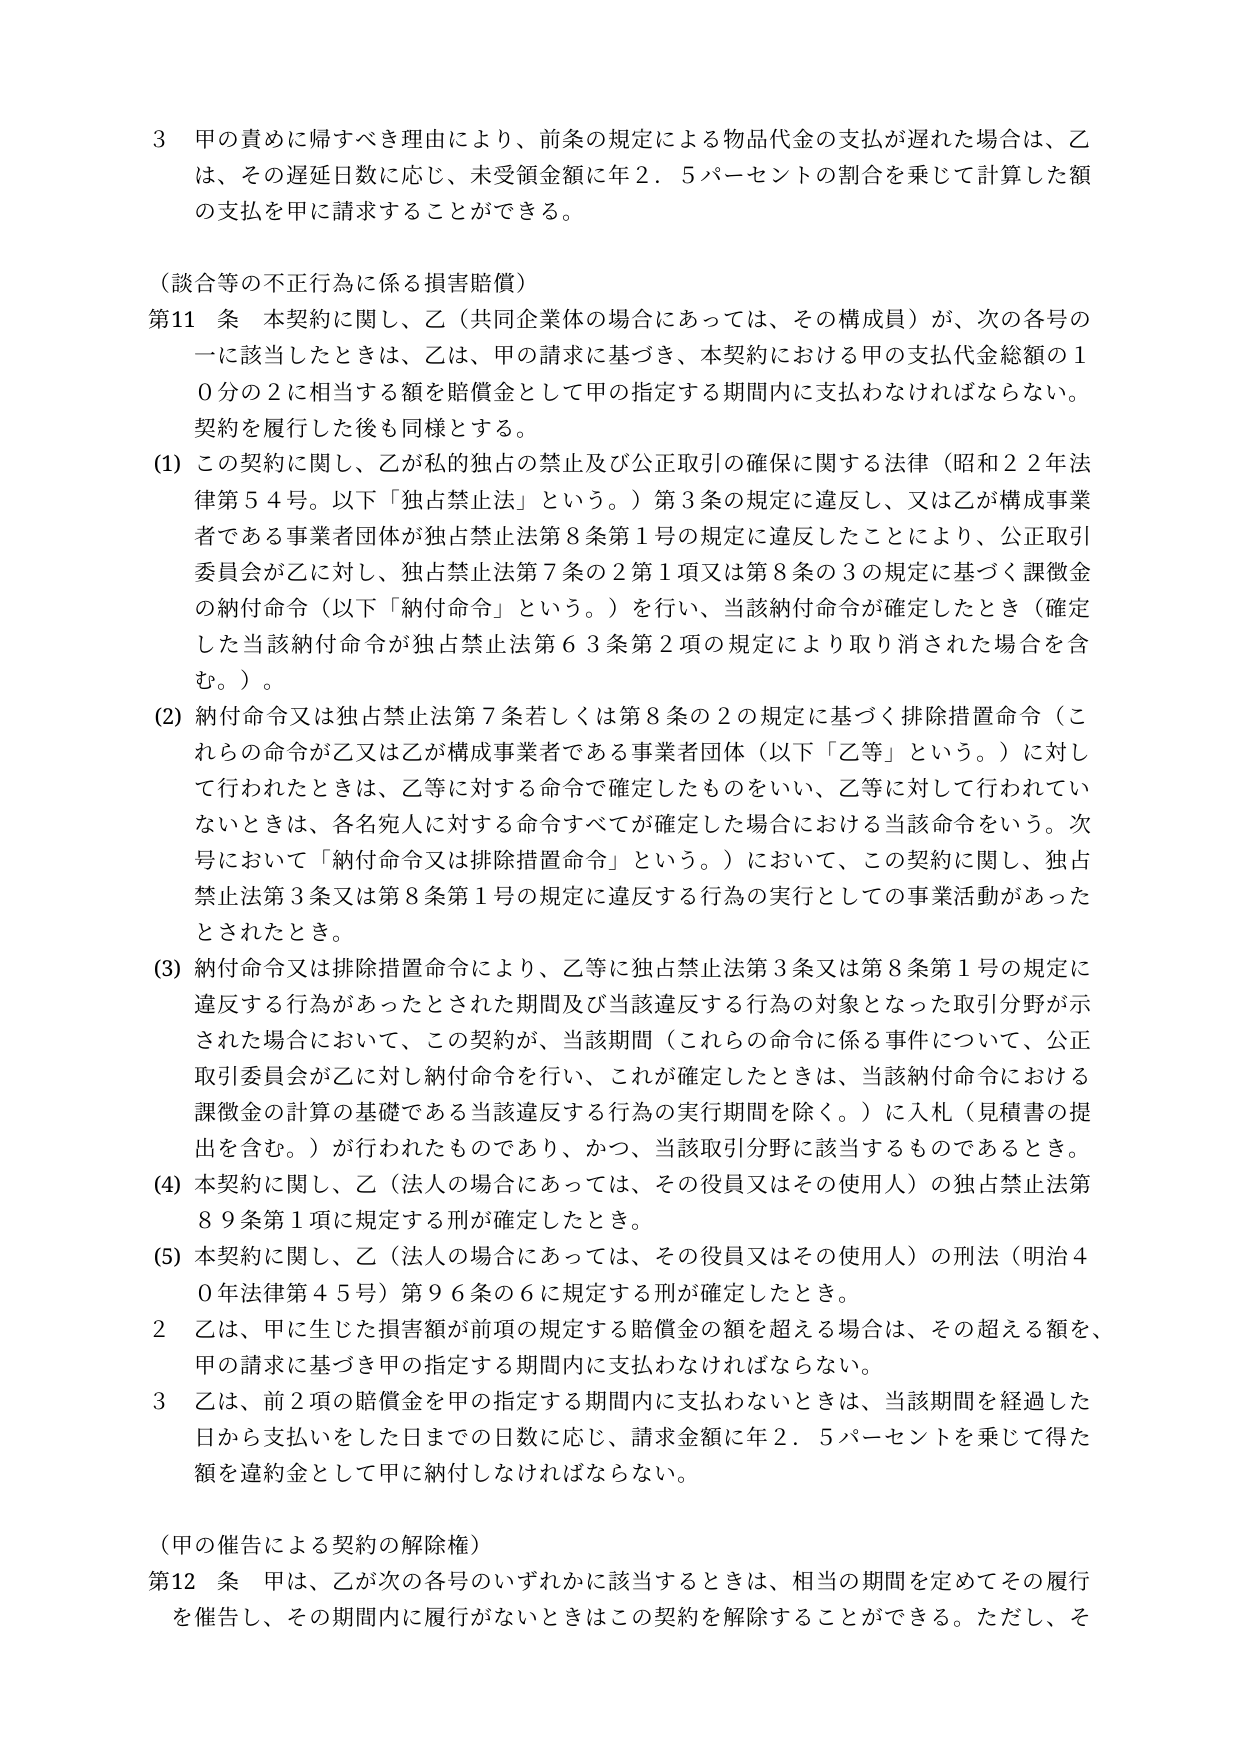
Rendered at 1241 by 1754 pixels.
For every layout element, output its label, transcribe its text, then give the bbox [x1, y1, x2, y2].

text ３ 乙は、前２項の賠償金を甲の指定する期間内に支払わないときは、当該期間を経過した日から支払いをした日までの日数に応じ、請求金額に年２．５パーセントを乗じて得た額を違約金として甲に納付しなければならない。 [148, 1382, 1092, 1490]
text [148, 1562, 1092, 1634]
text （甲の催告による契約の解除権） [148, 1526, 1092, 1562]
text (2)納付命令又は独占禁止法第７条若しくは第８条の２の規定に基づく排除措置命令（こ れらの命令が乙又は乙が構成事業者である事業者団体（以下「乙等」という。）に対して行われたときは、乙等に対する命令で確定したものをいい、乙等に対して行われていないときは、各名宛人に対する命令すべてが確定した場合における当該命令をいう。次号において「納付命令又は排除措置命令」という。）において、この契約に関し、独占禁止法第３条又は第８条第１号の規定に違反する行為の実行としての事業活動があった とされたとき。 [148, 697, 1092, 949]
text (1)この契約に関し、乙が私的独占の禁止及び公正取引の確保に関する法律（昭和２２年法律第５４号。以下「独占禁止法」という。）第３条の規定に違反し、又は乙が構成事業者である事業者団体が独占禁止法第８条第１号の規定に違反したことにより、公正取引委員会が乙に対し、独占禁止法第７条の２第１項又は第８条の３の規定に基づく課徴金の納付命令（以下「納付命令」という。）を行い、当該納付命令が確定したとき（確定した当該納付命令が独占禁止法第６３条第２項の規定により取り消された場合を含む。）。 [148, 444, 1092, 697]
text ３ 甲の責めに帰すべき理由により、前条の規定による物品代金の支払が遅れた場合は、乙は、その遅延日数に応じ、未受領金額に年２．５パーセントの割合を乗じて計算した額の支払を甲に請求することができる。 [148, 120, 1092, 228]
text 第11条 本契約に関し、乙（共同企業体の場合にあっては、その構成員）が、次の各号の一に該当したときは、乙は、甲の請求に基づき、本契約における甲の支払代金総額の１０分の２に相当する額を賠償金として甲の指定する期間内に支払わなければならない。契約を履行した後も同様とする。 [148, 300, 1092, 444]
text ２ 乙は、甲に生じた損害額が前項の規定する賠償金の額を超える場合は、その超える額を、甲の請求に基づき甲の指定する期間内に支払わなければならない。 [148, 1309, 1092, 1382]
text (3)納付命令又は排除措置命令により、乙等に独占禁止法第３条又は第８条第１号の規定に違反する行為があったとされた期間及び当該違反する行為の対象となった取引分野が示された場合において、この契約が、当該期間（これらの命令に係る事件について、公正取引委員会が乙に対し納付命令を行い、これが確定したときは、当該納付命令における課徴金の計算の基礎である当該違反する行為の実行期間を除く。）に入札（見積書の提出を含む。）が行われたものであり、かつ、当該取引分野に該当するものであるとき。 [148, 949, 1092, 1165]
text (4)本契約に関し、乙（法人の場合にあっては、その役員又はその使用人）の独占禁止法第８９条第１項に規定する刑が確定したとき。 [148, 1165, 1092, 1237]
text (5)本契約に関し、乙（法人の場合にあっては、その役員又はその使用人）の刑法（明治４０年法律第４５号）第９６条の６に規定する刑が確定したとき。 [148, 1237, 1092, 1309]
text （談合等の不正行為に係る損害賠償） [148, 264, 1092, 300]
